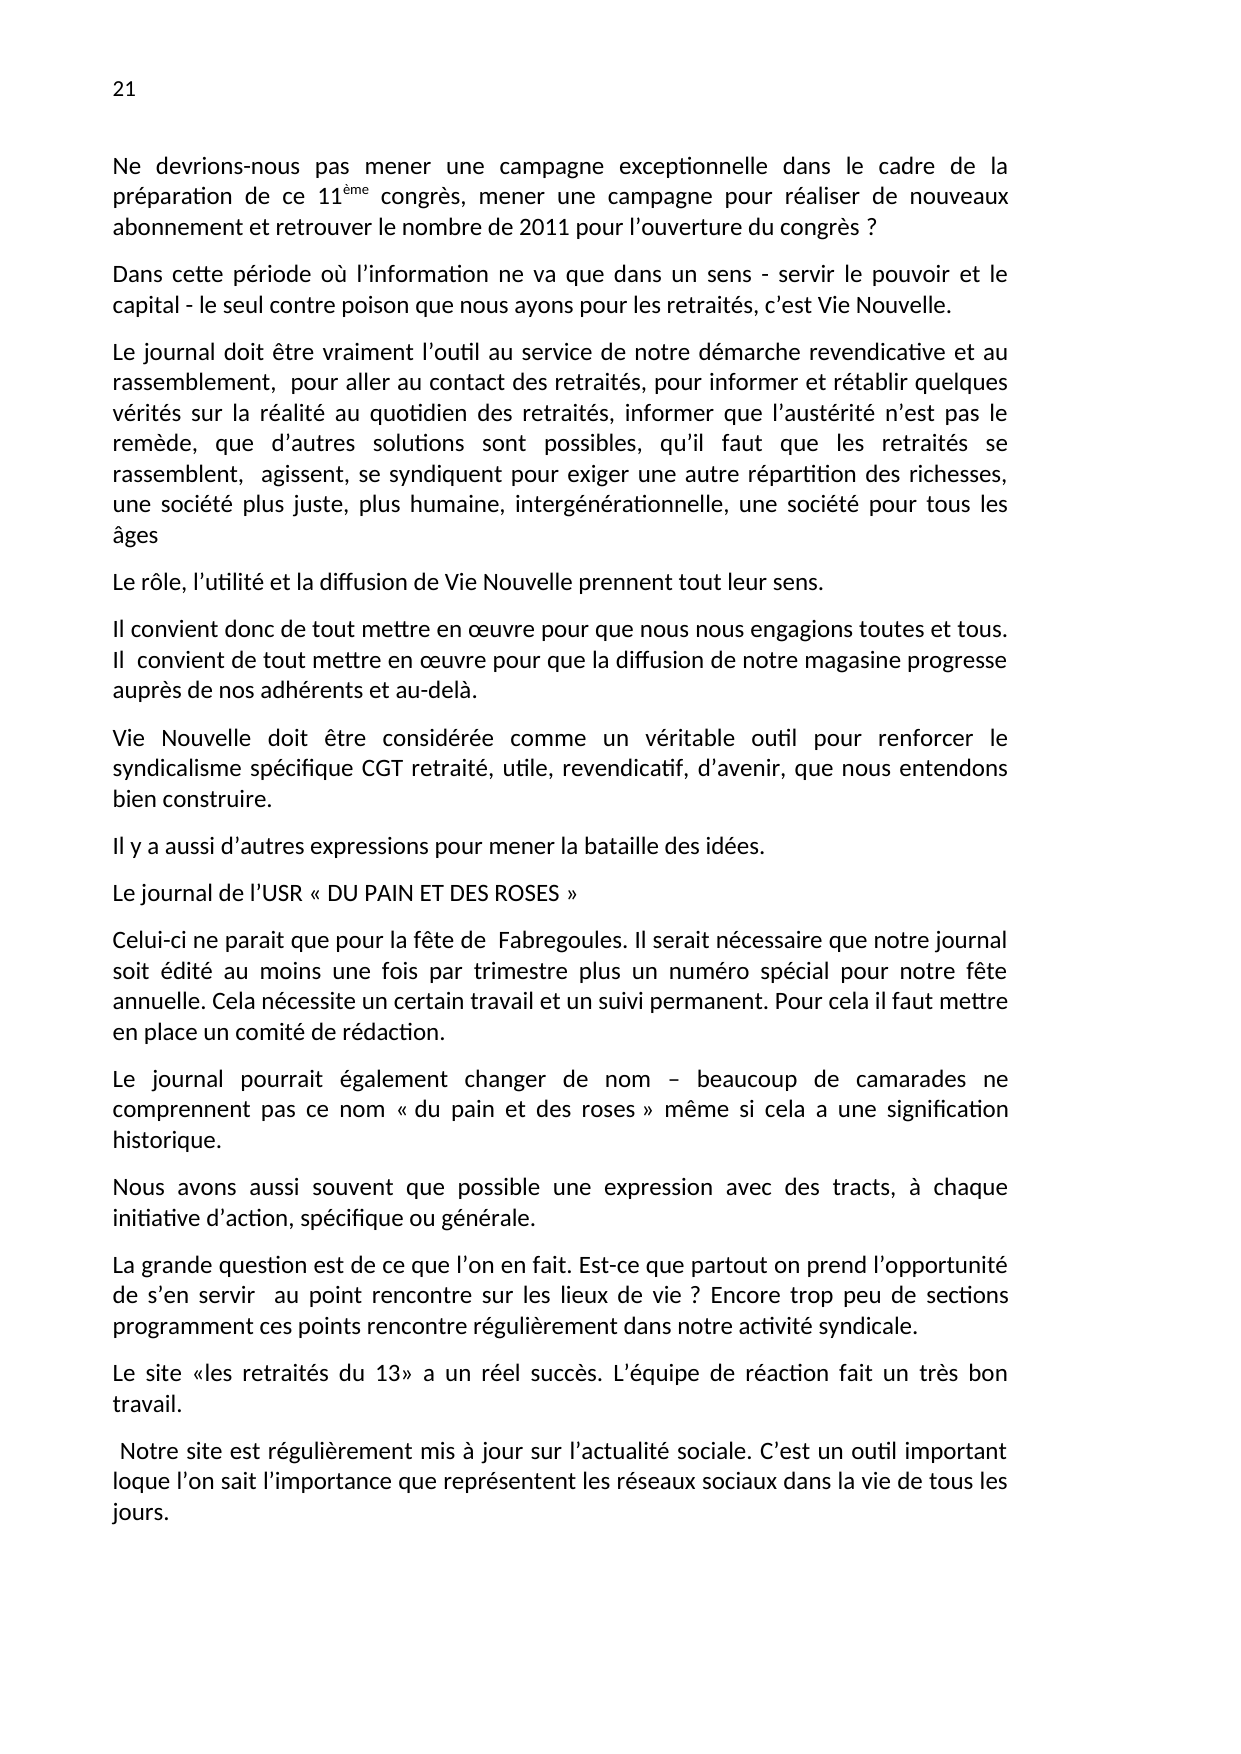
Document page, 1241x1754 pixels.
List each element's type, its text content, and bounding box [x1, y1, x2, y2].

text Le journal doit être vraiment l’outil au service de notre démarche revendicative et au rassemblement, pour aller au contact des retraités, pour informer et rétablir quelques vérités sur la réalité au quotidien des retraités, informer que l’austérité n’est pas le remède, que d’autres solutions sont possibles, qu’il faut que les retraités se rassemblent, agissent, se syndiquent pour exiger une autre répartition des richesses, une société plus juste, plus humaine, intergénérationnelle, une société pour tous les âges [112, 336, 1009, 549]
text Il y a aussi d’autres expressions pour mener la bataille des idées. [112, 830, 1009, 860]
text Le site «les retraités du 13» a un réel succès. L’équipe de réaction fait un très bon travail. [112, 1357, 1009, 1418]
text Le journal de l’USR « DU PAIN ET DES ROSES » [112, 877, 1009, 908]
text Le journal pourrait également changer de nom – beaucoup de camarades ne comprennent pas ce nom « du pain et des roses » même si cela a une signification historique. [112, 1063, 1009, 1154]
text Notre site est régulièrement mis à jour sur l’actualité sociale. C’est un outil important loque l’on sait l’importance que représentent les réseaux sociaux dans la vie de tous les jours. [112, 1435, 1009, 1526]
text La grande question est de ce que l’on en fait. Est-ce que partout on prend l’opportunité de s’en servir au point rencontre sur les lieux de vie ? Encore trop peu de sections programment ces points rencontre régulièrement dans notre activité syndicale. [112, 1249, 1009, 1341]
text Le rôle, l’utilité et la diffusion de Vie Nouvelle prennent tout leur sens. [112, 566, 1009, 597]
text Dans cette période où l’information ne va que dans un sens - servir le pouvoir et le capital - le seul contre poison que nous ayons pour les retraités, c’est Vie Nouvelle. [112, 258, 1009, 319]
text Celui-ci ne parait que pour la fête de Fabregoules. Il serait nécessaire que notre journal soit édité au moins une fois par trimestre plus un numéro spécial pour notre fête annuelle. Cela nécessite un certain travail et un suivi permanent. Pour cela il faut mettre en place un comité de rédaction. [112, 924, 1009, 1046]
text Il convient donc de tout mettre en œuvre pour que nous nous engagions toutes et tous. Il convient de tout mettre en œuvre pour que la diffusion de notre magasine progresse auprès de nos adhérents et au-delà. [112, 613, 1009, 705]
text Vie Nouvelle doit être considérée comme un véritable outil pour renforcer le syndicalisme spécifique CGT retraité, utile, revendicatif, d’avenir, que nous entendons bien construire. [112, 722, 1009, 813]
text Nous avons aussi souvent que possible une expression avec des tracts, à chaque initiative d’action, spécifique ou générale. [112, 1171, 1009, 1232]
text Ne devrions-nous pas mener une campagne exceptionnelle dans le cadre de la préparation de ce 11ème congrès, mener une campagne pour réaliser de nouveaux abonnement et retrouver le nombre de 2011 pour l’ouverture du congrès ? [112, 150, 1009, 242]
